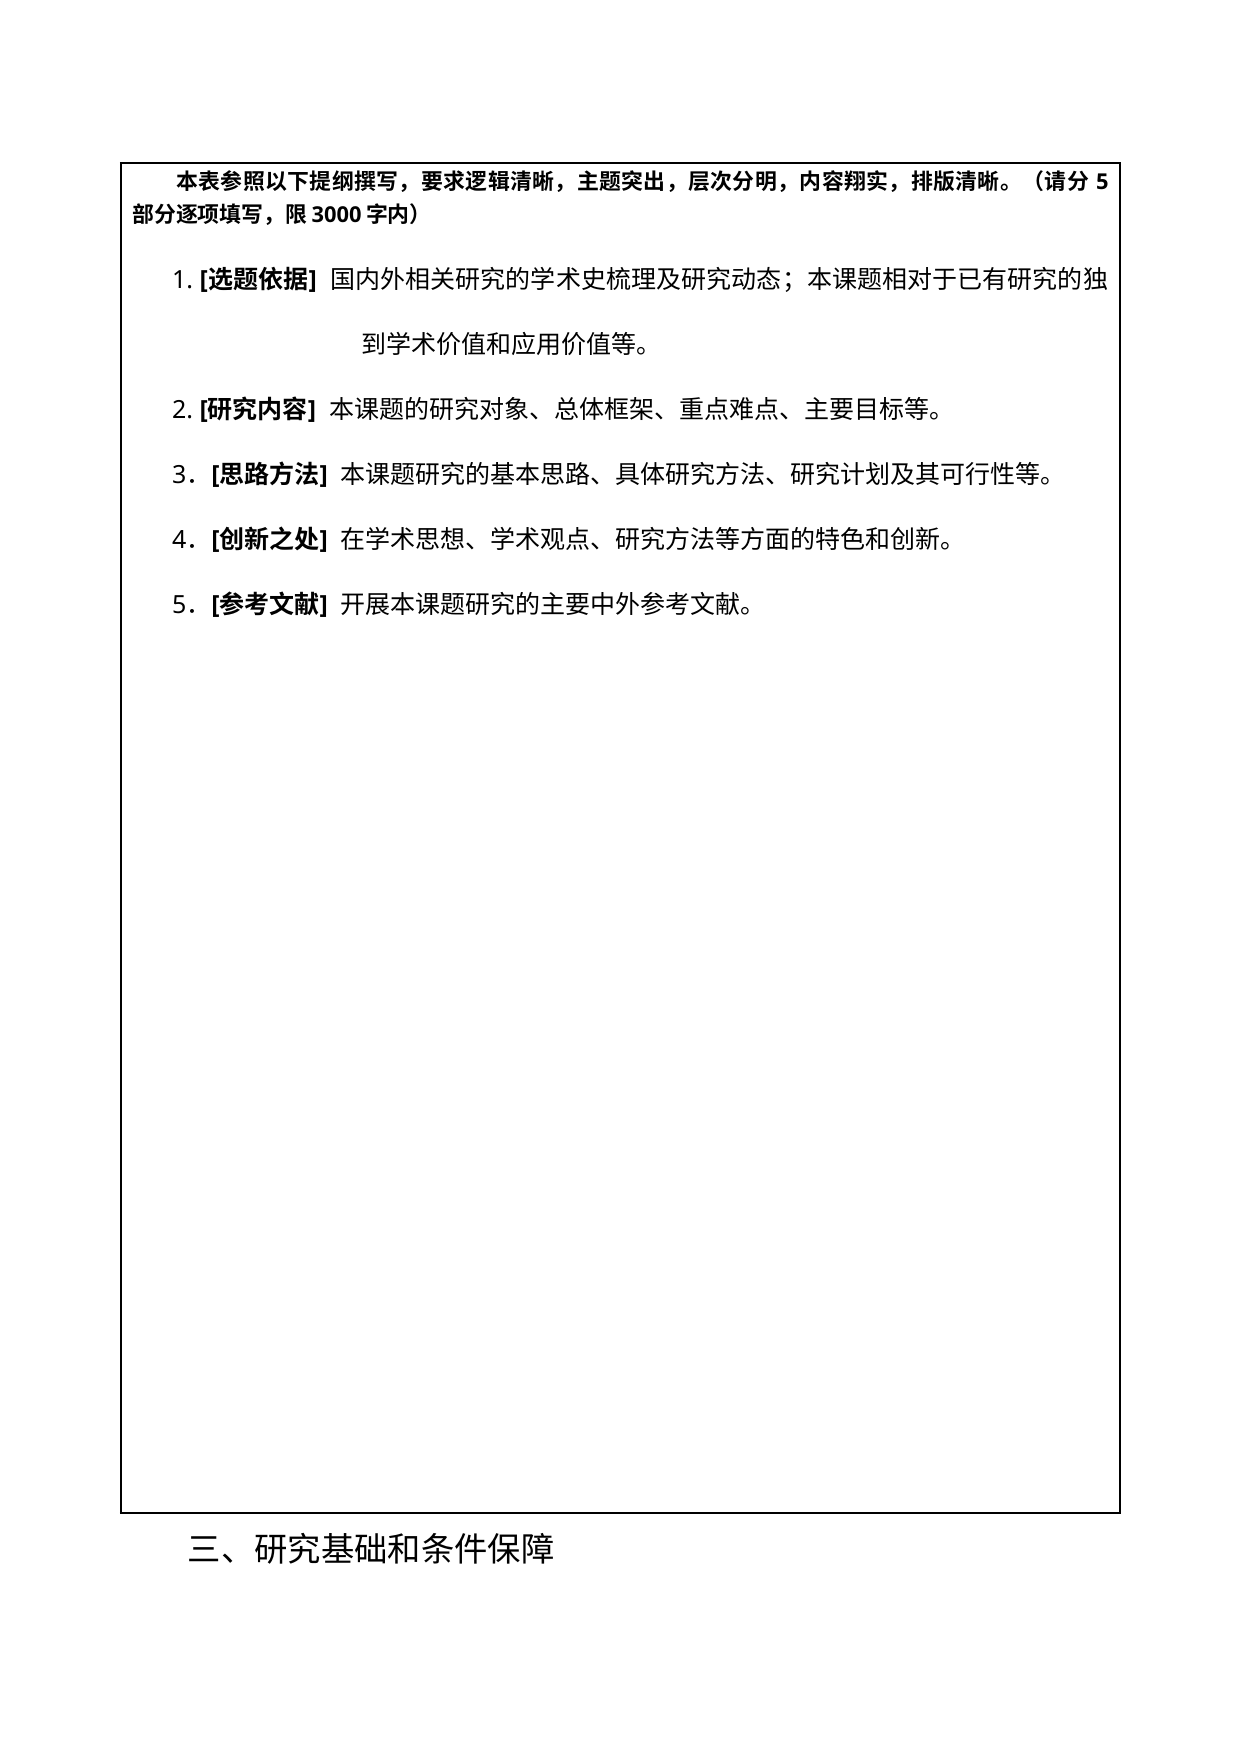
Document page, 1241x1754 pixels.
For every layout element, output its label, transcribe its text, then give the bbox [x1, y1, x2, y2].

table_header 本表参照以下提纲撰写，要求逻辑清晰，主题突出，层次分明，内容翔实，排版清晰。（请分5部分逐项填写，限3000字内） 1. [选题依据] 国内外相关研究的学术史梳理及研究动态；本课题相对于已有研究的独到学术价值和应用价值等。 2. [研究内容] 本课题的研究对象、总体框架、重点难点、主要目标等。 3．[思路方法] 本课题研究的基本思路、具体研究方法、研究计划及其可行性等。 4．[创新之处] 在学术思想、学术观点、研究方法等方面的特色和创新。 5．[参考文献] 开展本课题研究的主要中外参考文献。 [122, 164, 1119, 1512]
text 三、研究基础和条件保障 [187, 1514, 1053, 1579]
